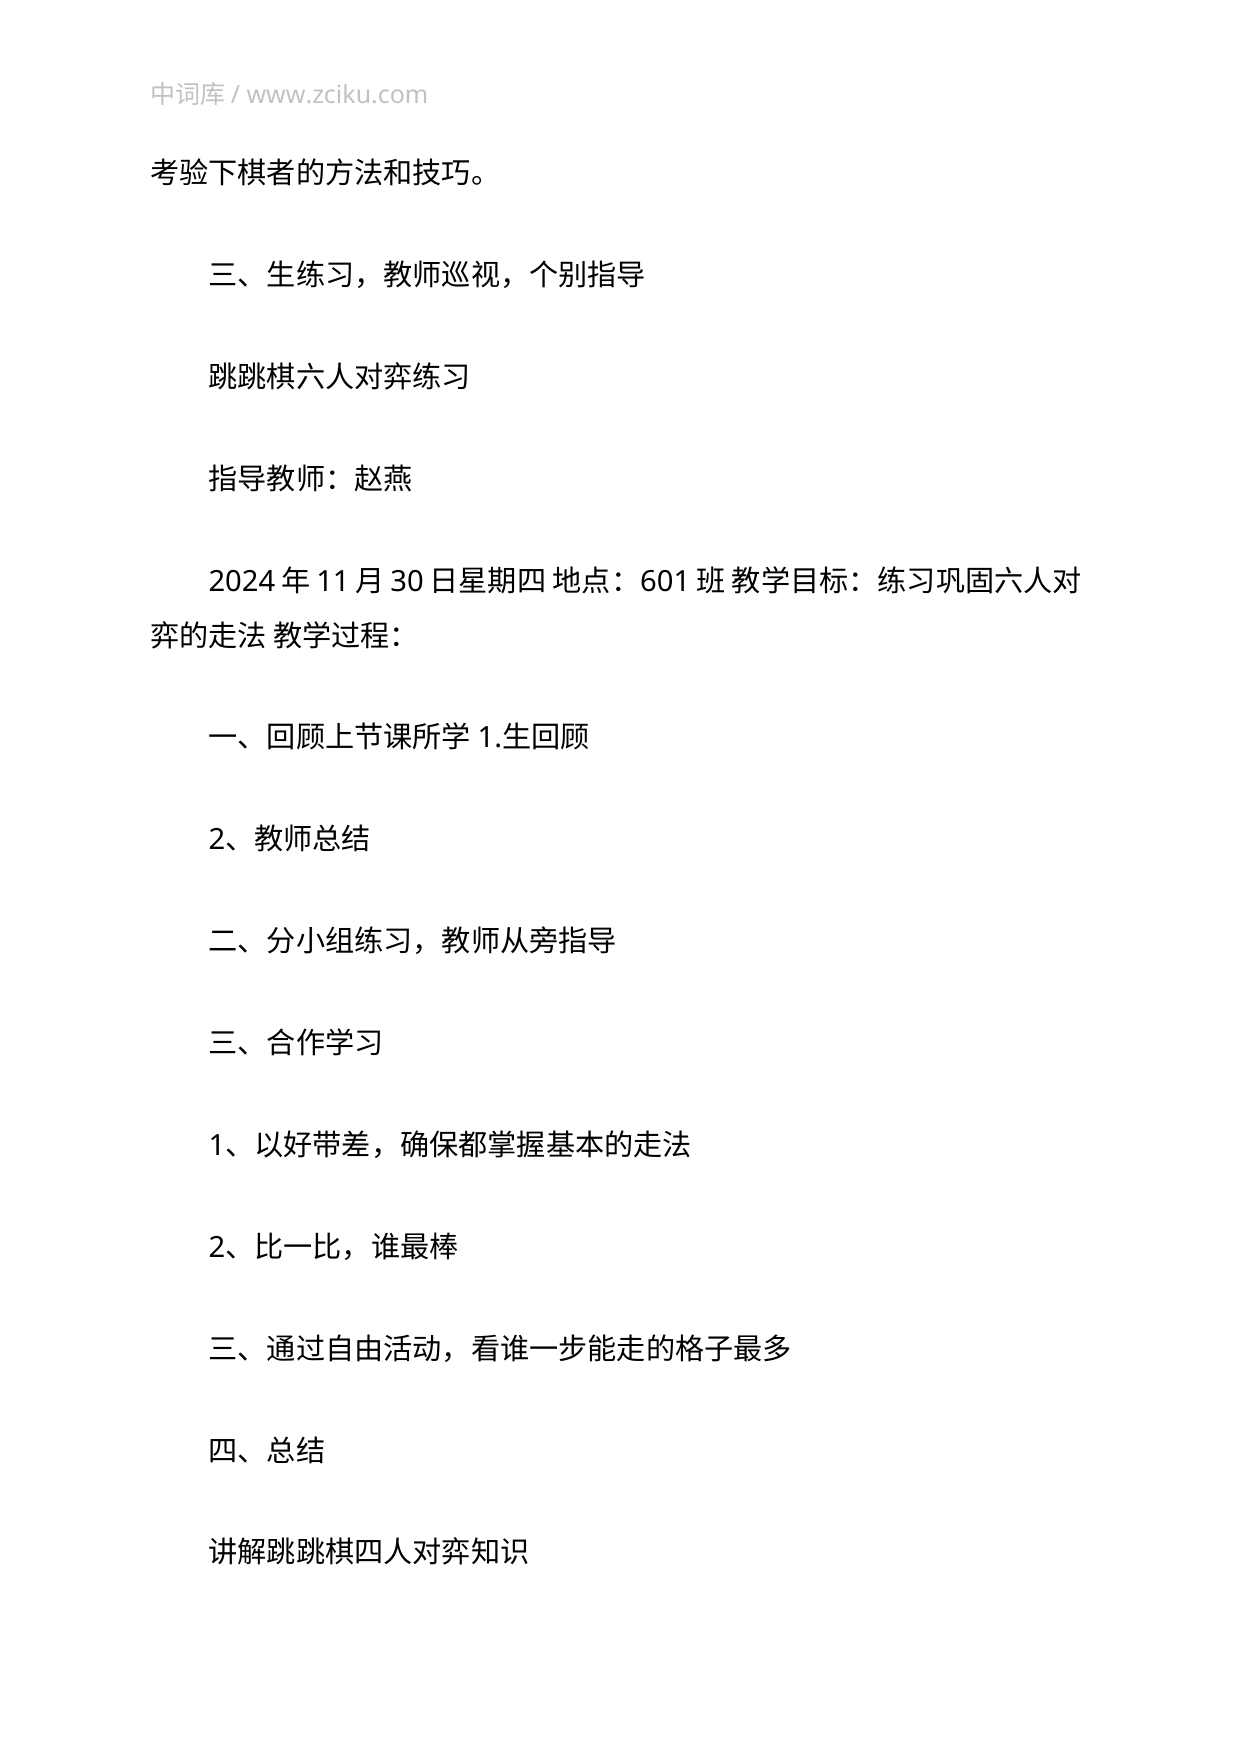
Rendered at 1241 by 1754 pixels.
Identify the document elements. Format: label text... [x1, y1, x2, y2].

text 三、生练习，教师巡视，个别指导 [150, 252, 1090, 294]
text 2、比一比，谁最棒 [150, 1223, 1090, 1266]
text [150, 150, 1090, 192]
text 指导教师：赵燕 [150, 455, 1090, 498]
text 2、教师总结 [150, 816, 1090, 858]
text 1、以好带差，确保都掌握基本的走法 [150, 1121, 1090, 1164]
text 三、合作学习 [150, 1019, 1090, 1062]
text 四、总结 [150, 1427, 1090, 1469]
text 一、回顾上节课所学 1.生回顾 [150, 714, 1090, 756]
text 二、分小组练习，教师从旁指导 [150, 918, 1090, 960]
text 跳跳棋六人对弈练习 [150, 353, 1090, 396]
text 三、通过自由活动，看谁一步能走的格子最多 [150, 1325, 1090, 1368]
text 2024年11月30日星期四 地点：601班 教学目标：练习巩固六人对弈的走法 教学过程： [150, 557, 1090, 654]
text 讲解跳跳棋四人对弈知识 [150, 1529, 1090, 1571]
